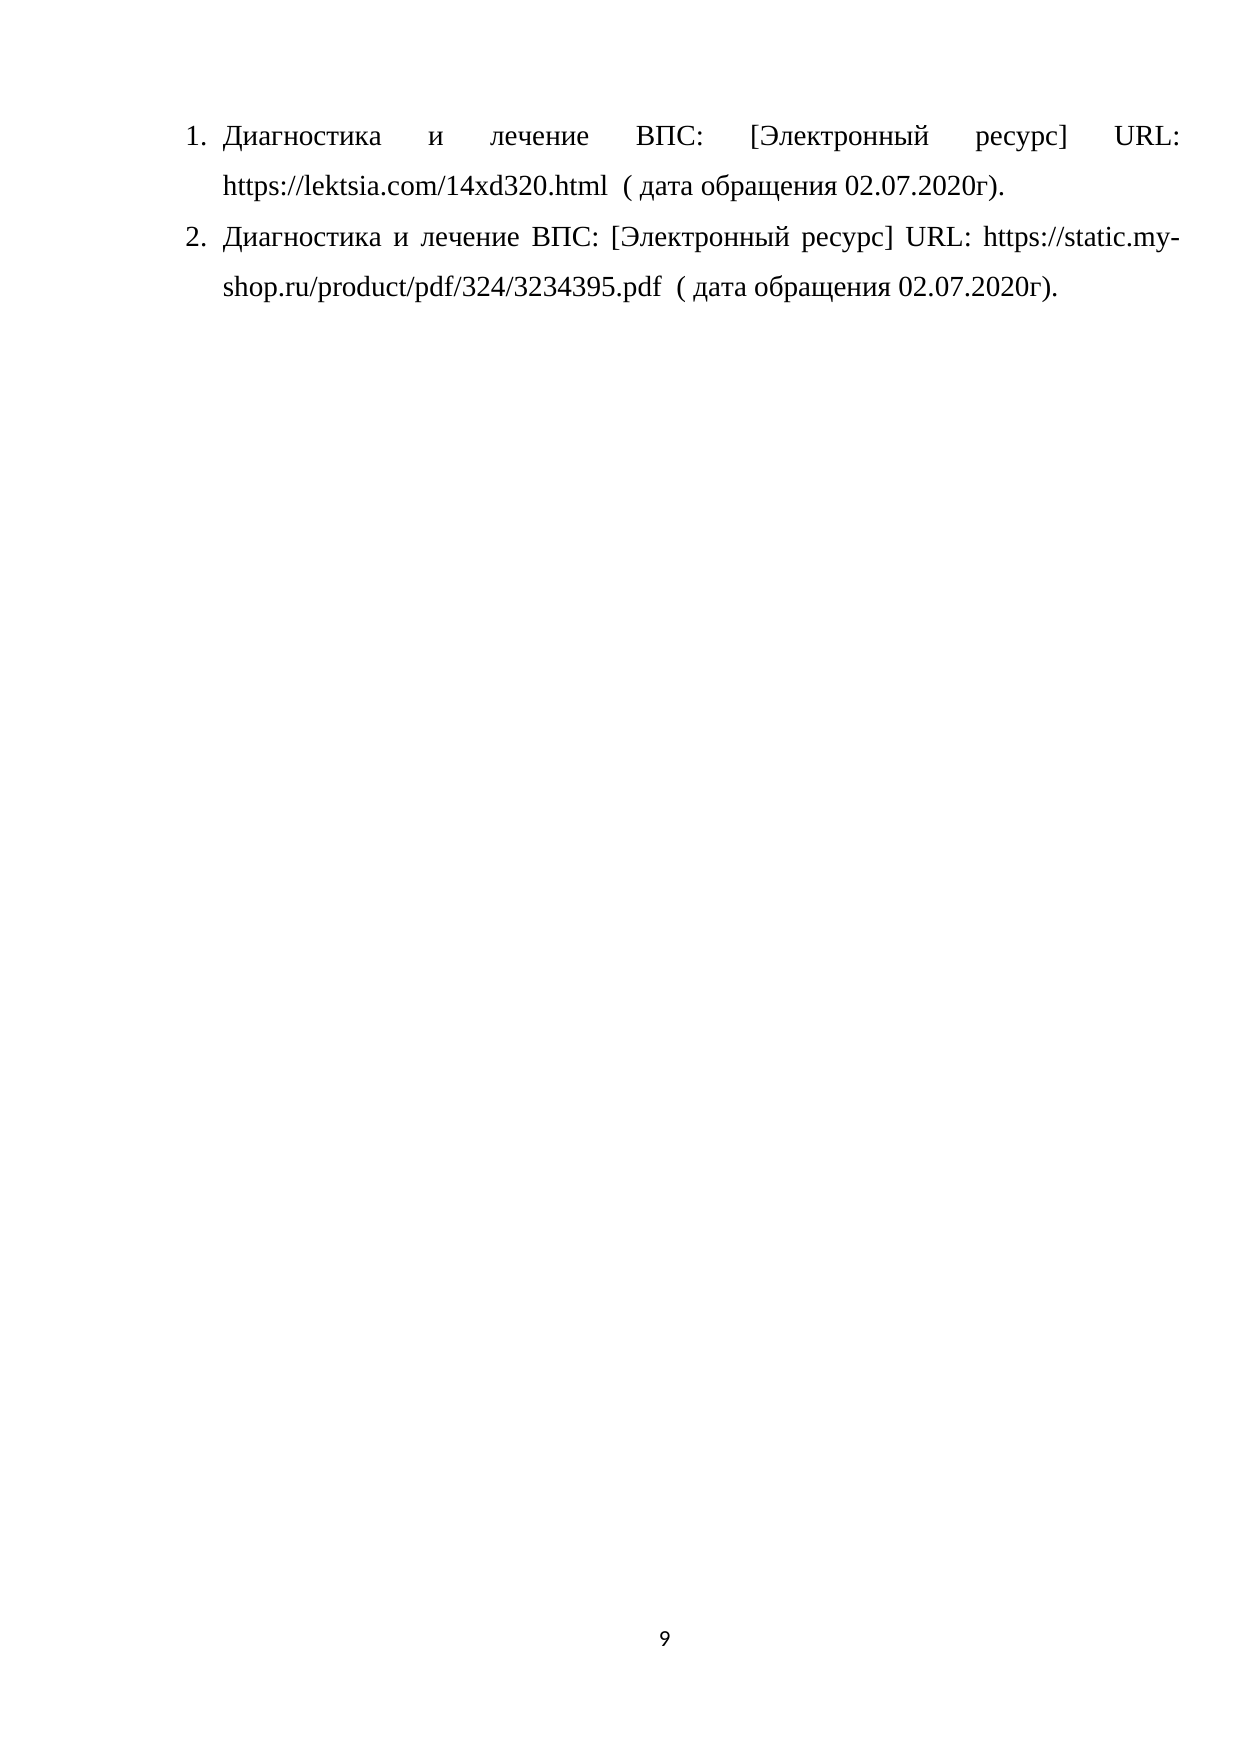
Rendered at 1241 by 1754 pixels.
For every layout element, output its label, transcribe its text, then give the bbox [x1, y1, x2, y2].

list Диагностика и лечение ВПС: [Электронный ресурс] URL: https://lektsia.com/14xd320.html ( дата обращения 02.07.2020г). [185, 118, 1181, 202]
list Диагностика и лечение ВПС: [Электронный ресурс] URL: https://static.my-shop.ru/product/pdf/324/3234395.pdf ( дата обращения 02.07.2020г). [185, 219, 1181, 303]
